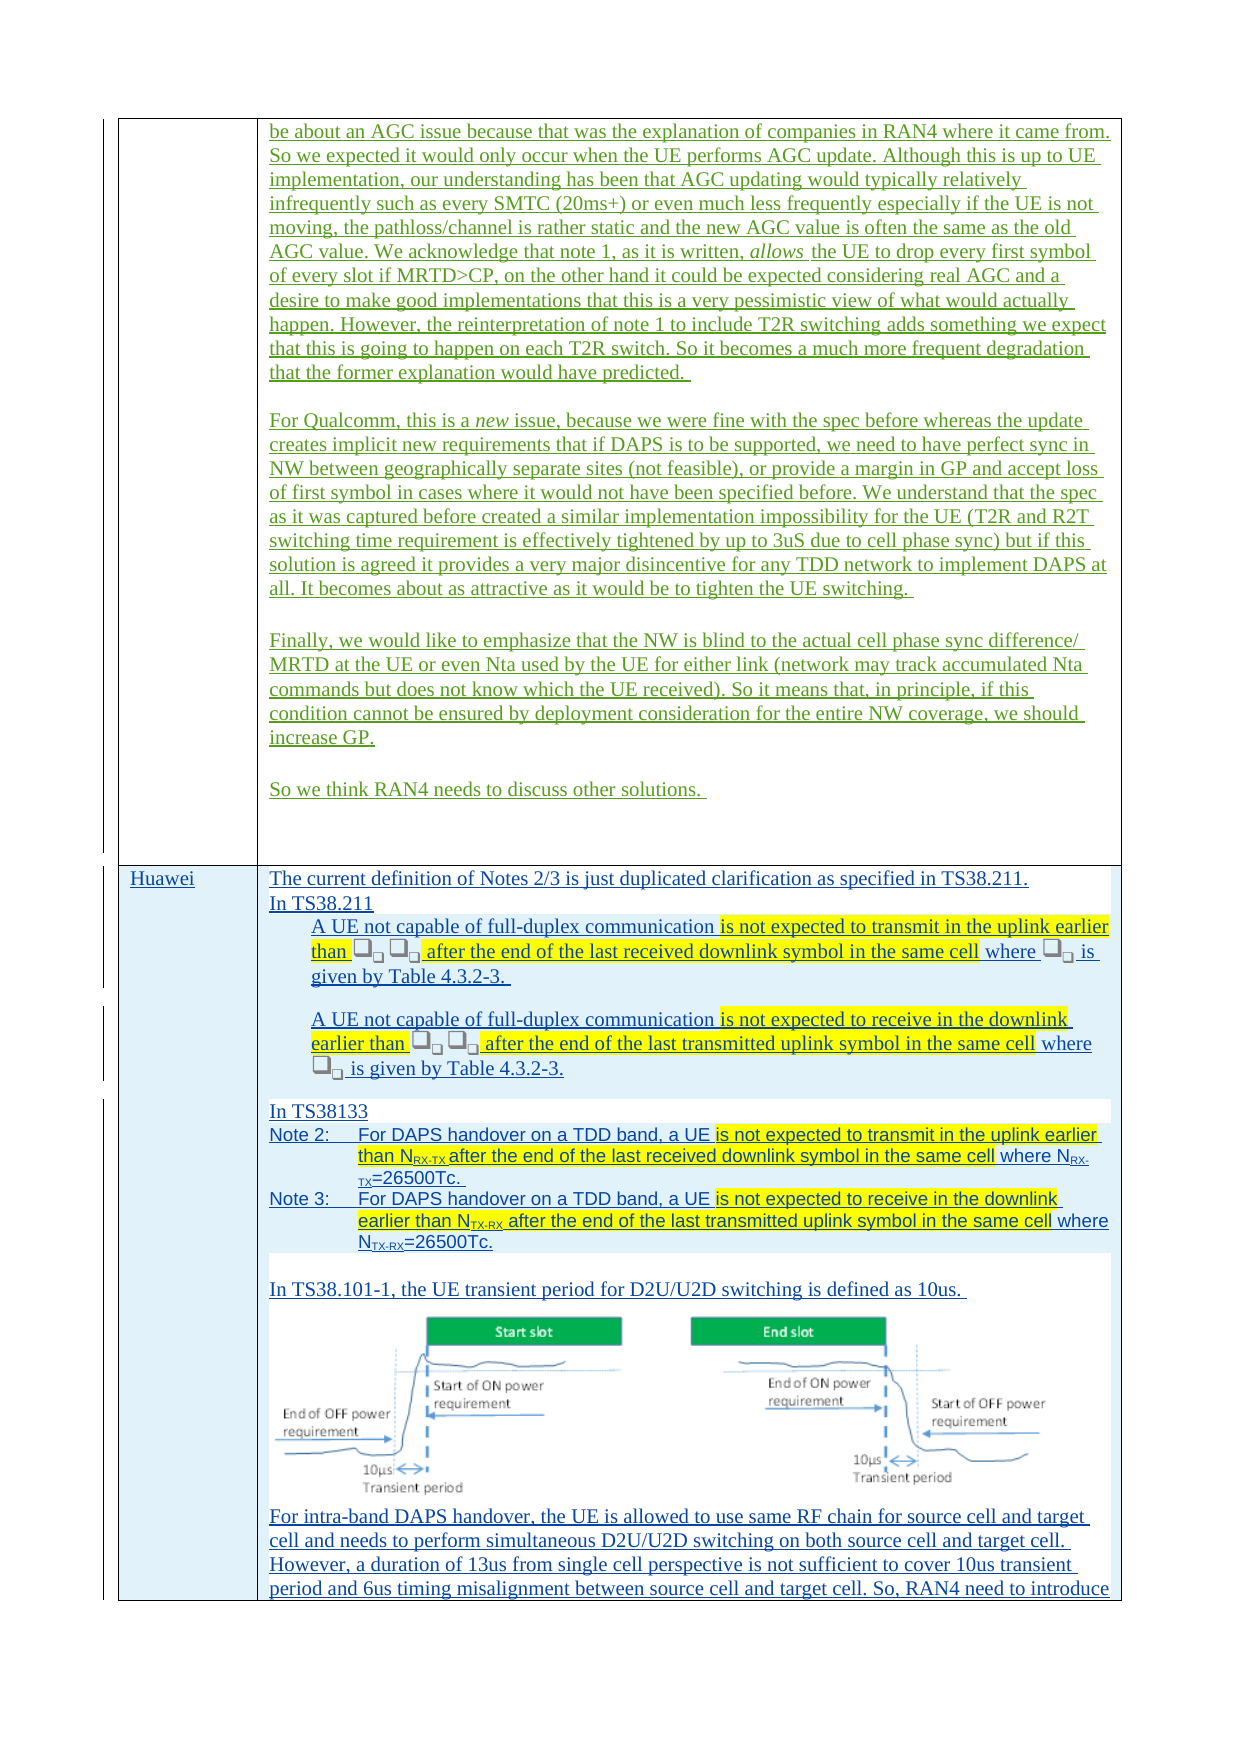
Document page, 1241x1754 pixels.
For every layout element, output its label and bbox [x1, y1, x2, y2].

picture [269, 1301, 1057, 1504]
table_cell [119, 119, 257, 865]
table_cell [258, 119, 1121, 865]
